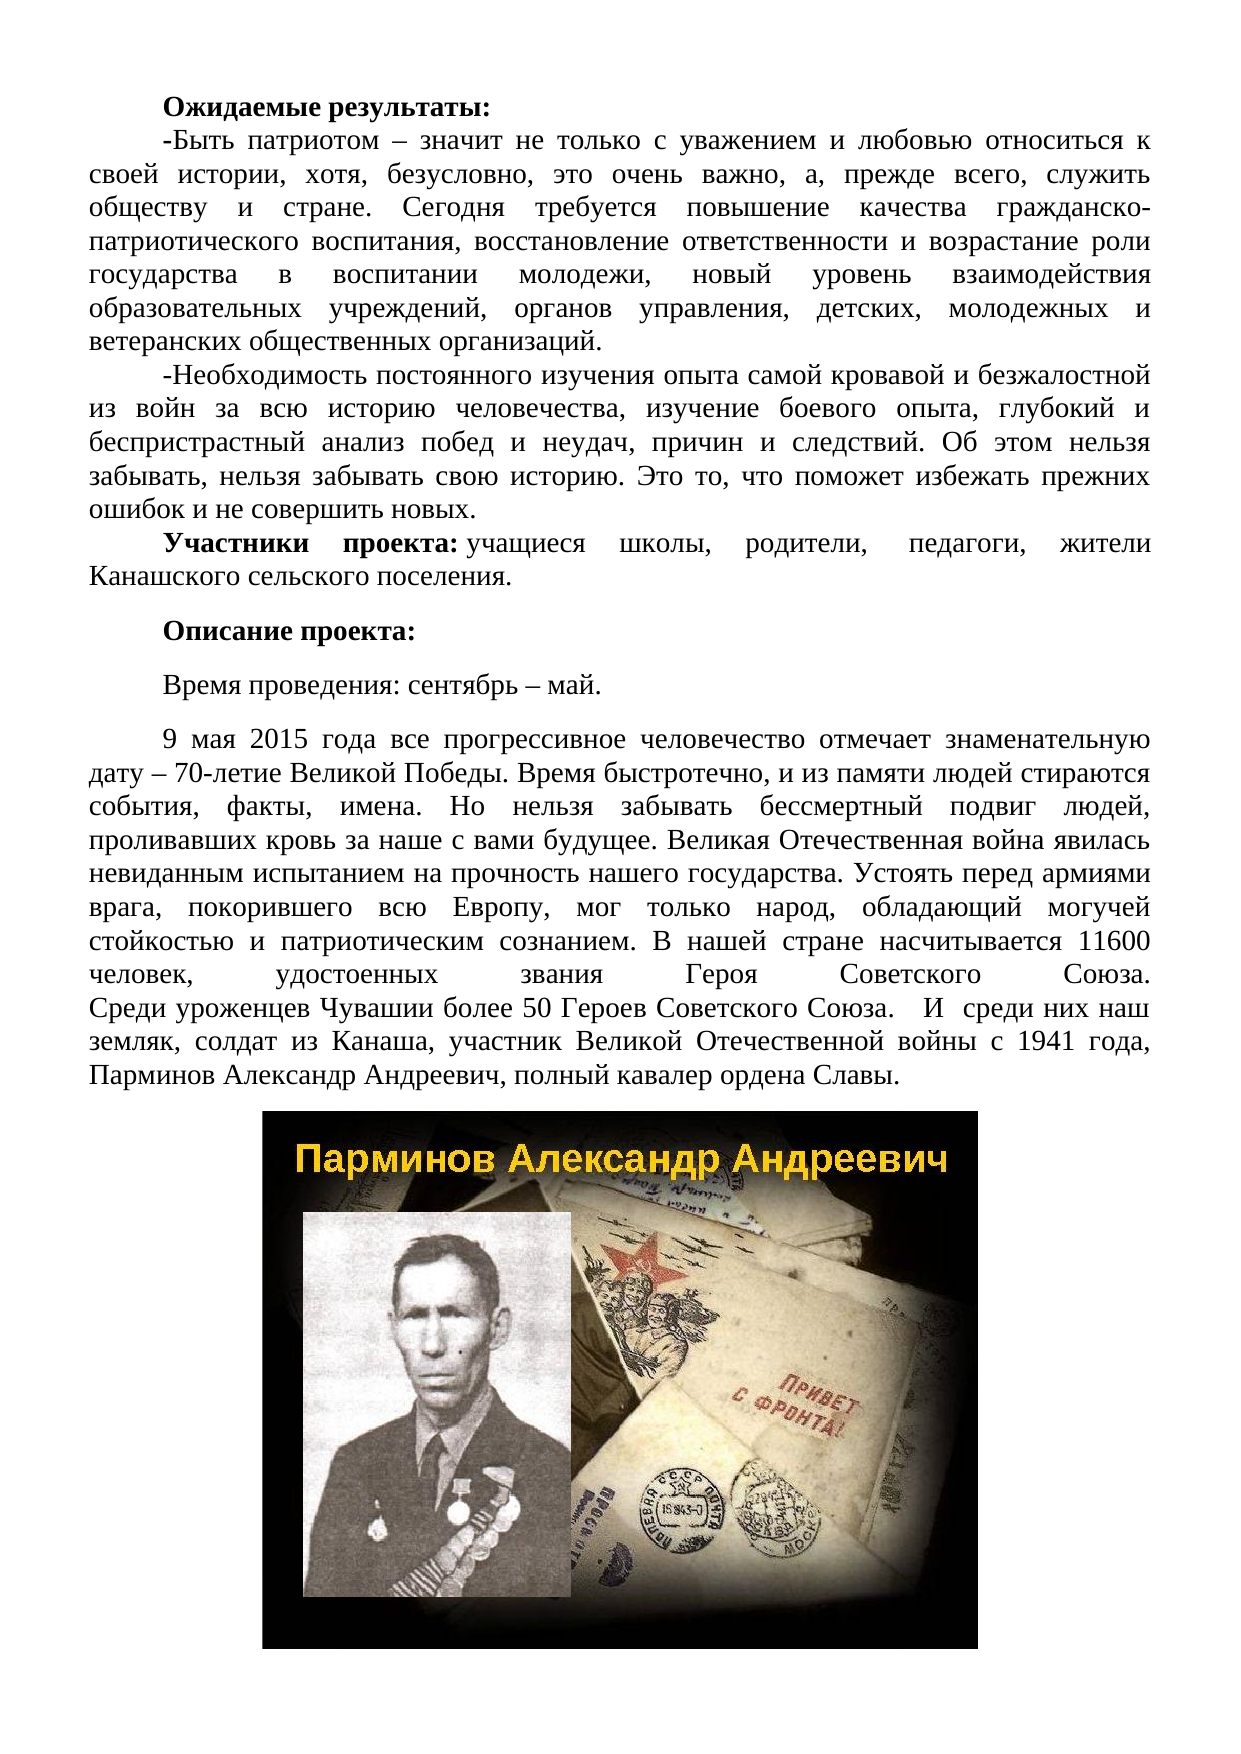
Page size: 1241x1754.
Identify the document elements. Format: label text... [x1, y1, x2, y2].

picture [262, 1111, 978, 1649]
text Время проведения: сентябрь – май. [89, 667, 1152, 701]
text Описание проекта: [89, 613, 1152, 646]
text Ожидаемые результаты: [89, 89, 1152, 122]
text 9 мая 2015 года все прогрессивное человечество отмечает знаменательную дату – 70-летие Великой Победы. Время быстротечно, и из памяти людей стираются события, факты, имена. Но нельзя забывать бессмертный подвиг людей, проливавших кровь за наше с вами будущее. Великая Отечественная война явилась невиданным испытанием на прочность нашего государства. Устоять перед армиями врага, покорившего всю Европу, мог только народ, обладающий могучей стойкостью и патриотическим сознанием. В нашей стране насчитывается 11600 человек, удостоенных звания Героя Советского Союза. Среди уроженцев Чувашии более 50 Героев Советского Союза. И среди них наш земляк, солдат из Канаша, участник Великой Отечественной войны с 1941 года, Парминов Александр Андреевич, полный кавалер ордена Славы. [89, 721, 1152, 1090]
text -Быть патриотом – значит не только с уважением и любовью относиться к своей истории, хотя, безусловно, это очень важно, а, прежде всего, служить обществу и стране. Сегодня требуется повышение качества гражданско-патриотического воспитания, восстановление ответственности и возрастание роли государства в воспитании молодежи, новый уровень взаимодействия образовательных учреждений, органов управления, детских, молодежных и ветеранских общественных организаций. [89, 122, 1152, 357]
text Участники проекта: учащиеся школы, родители, педагоги, жители Канашского сельского поселения. [89, 525, 1152, 592]
text -Необходимость постоянного изучения опыта самой кровавой и безжалостной из войн за всю историю человечества, изучение боевого опыта, глубокий и беспристрастный анализ побед и неудач, причин и следствий. Об этом нельзя забывать, нельзя забывать свою историю. Это то, что поможет избежать прежних ошибок и не совершить новых. [89, 357, 1152, 525]
